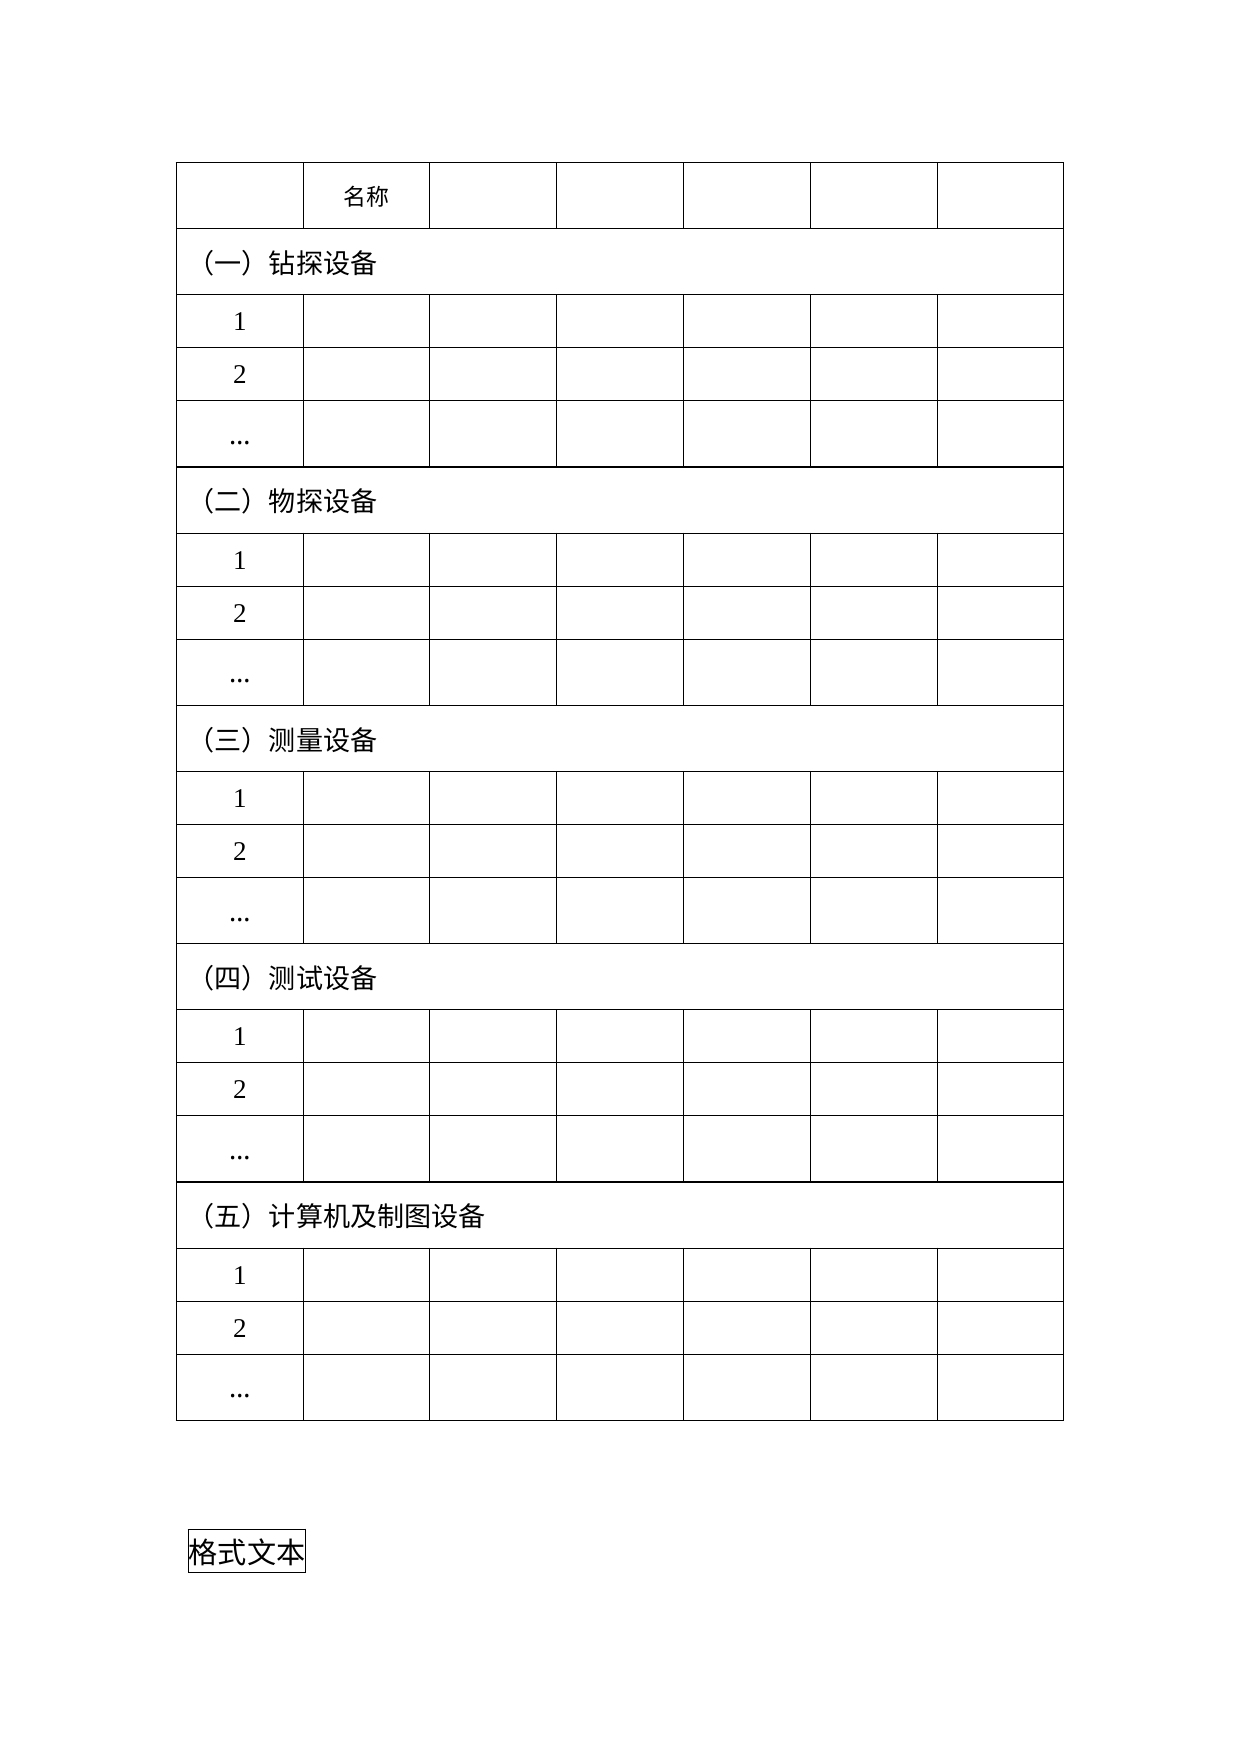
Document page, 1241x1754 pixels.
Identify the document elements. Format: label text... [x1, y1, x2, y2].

table_cell [684, 295, 810, 347]
table_cell [684, 878, 810, 943]
table_cell [557, 1010, 683, 1062]
table_header 数量 [684, 163, 810, 228]
table_cell [811, 772, 937, 824]
table_cell [430, 1010, 556, 1062]
table_header 单位 [557, 163, 683, 228]
table_cell [304, 772, 429, 824]
table_cell [938, 401, 1063, 466]
table_cell [557, 348, 683, 400]
table_cell 1 [177, 534, 303, 586]
table_cell [557, 1063, 683, 1115]
table_header 型号规格 [430, 163, 556, 228]
table_cell [684, 534, 810, 586]
table_cell [557, 825, 683, 877]
table_cell [684, 825, 810, 877]
table_cell … [177, 1116, 303, 1181]
table_cell [811, 1116, 937, 1181]
table_cell [938, 772, 1063, 824]
table_cell [684, 587, 810, 639]
table_cell [304, 1249, 429, 1301]
table_cell [938, 534, 1063, 586]
table_cell [811, 878, 937, 943]
table_cell [811, 825, 937, 877]
table_cell [304, 640, 429, 705]
table_cell [938, 348, 1063, 400]
table_cell （四）测试设备 [177, 944, 1063, 1009]
table_cell [304, 1116, 429, 1181]
table_cell （五）计算机及制图设备 [177, 1183, 1063, 1247]
table_cell [811, 295, 937, 347]
table_cell 1 [177, 772, 303, 824]
table_cell （二）物探设备 [177, 468, 1063, 532]
table_cell [304, 825, 429, 877]
table_cell [938, 640, 1063, 705]
table_cell 2 [177, 1063, 303, 1115]
table_cell [430, 534, 556, 586]
table_cell [430, 640, 556, 705]
table_cell [430, 772, 556, 824]
table_cell [304, 295, 429, 347]
table_header 技术装备名称 [304, 163, 429, 228]
table_cell [557, 878, 683, 943]
table_cell [430, 587, 556, 639]
table_cell [938, 587, 1063, 639]
table_cell 1 [177, 1249, 303, 1301]
table_cell … [177, 878, 303, 943]
table_cell 2 [177, 1302, 303, 1354]
table_cell [430, 1302, 556, 1354]
table_cell （三）测量设备 [177, 706, 1063, 771]
table_cell [430, 1063, 556, 1115]
table_cell [938, 825, 1063, 877]
table_cell [811, 1063, 937, 1115]
table_cell [938, 295, 1063, 347]
table_cell [557, 772, 683, 824]
table_cell … [177, 1355, 303, 1420]
table_cell [557, 401, 683, 466]
text 格式文本 [187, 1518, 1053, 1583]
table_header 备注 [938, 163, 1063, 228]
table_cell [557, 1302, 683, 1354]
table_cell 2 [177, 587, 303, 639]
table_cell [684, 1010, 810, 1062]
table_cell [557, 587, 683, 639]
table_cell [304, 878, 429, 943]
table_cell [684, 772, 810, 824]
table_cell [684, 1302, 810, 1354]
table_cell 1 [177, 1010, 303, 1062]
table_cell [684, 1116, 810, 1181]
table_cell [811, 1249, 937, 1301]
table_cell [684, 1063, 810, 1115]
table_cell [684, 1355, 810, 1420]
table_cell [938, 1063, 1063, 1115]
table_cell [304, 534, 429, 586]
table_cell [304, 1010, 429, 1062]
table_cell [938, 1116, 1063, 1181]
table_cell [430, 1355, 556, 1420]
table_cell 1 [177, 295, 303, 347]
table_cell [811, 1010, 937, 1062]
table_cell 2 [177, 825, 303, 877]
table_cell [684, 401, 810, 466]
table_cell [304, 348, 429, 400]
table_cell [938, 1355, 1063, 1420]
table_cell [811, 587, 937, 639]
table_cell [430, 1249, 556, 1301]
table_cell [304, 1355, 429, 1420]
table_cell [557, 1116, 683, 1181]
table_cell [430, 825, 556, 877]
table_cell [430, 1116, 556, 1181]
table_cell … [177, 640, 303, 705]
table_cell [430, 295, 556, 347]
table_cell [684, 348, 810, 400]
table_cell [811, 401, 937, 466]
table_cell [304, 1302, 429, 1354]
table_cell [304, 587, 429, 639]
table_cell [557, 534, 683, 586]
table_cell [811, 348, 937, 400]
table_cell [938, 878, 1063, 943]
table_cell [557, 640, 683, 705]
table_cell [304, 401, 429, 466]
table_cell [811, 1302, 937, 1354]
table_cell [811, 534, 937, 586]
table_cell 2 [177, 348, 303, 400]
table_cell [938, 1249, 1063, 1301]
table_cell （一）钻探设备 [177, 229, 1063, 294]
table_cell [938, 1302, 1063, 1354]
table_cell [430, 878, 556, 943]
table_cell [430, 348, 556, 400]
table_header 序号 [177, 163, 303, 228]
table_cell [557, 1249, 683, 1301]
table_cell [557, 1355, 683, 1420]
table_cell [557, 295, 683, 347]
table_cell [684, 640, 810, 705]
table_header 购置时间 [811, 163, 937, 228]
table_cell [811, 640, 937, 705]
table_cell … [177, 401, 303, 466]
table_cell [684, 1249, 810, 1301]
table_cell [430, 401, 556, 466]
table_cell [811, 1355, 937, 1420]
table_cell [938, 1010, 1063, 1062]
table_cell [304, 1063, 429, 1115]
